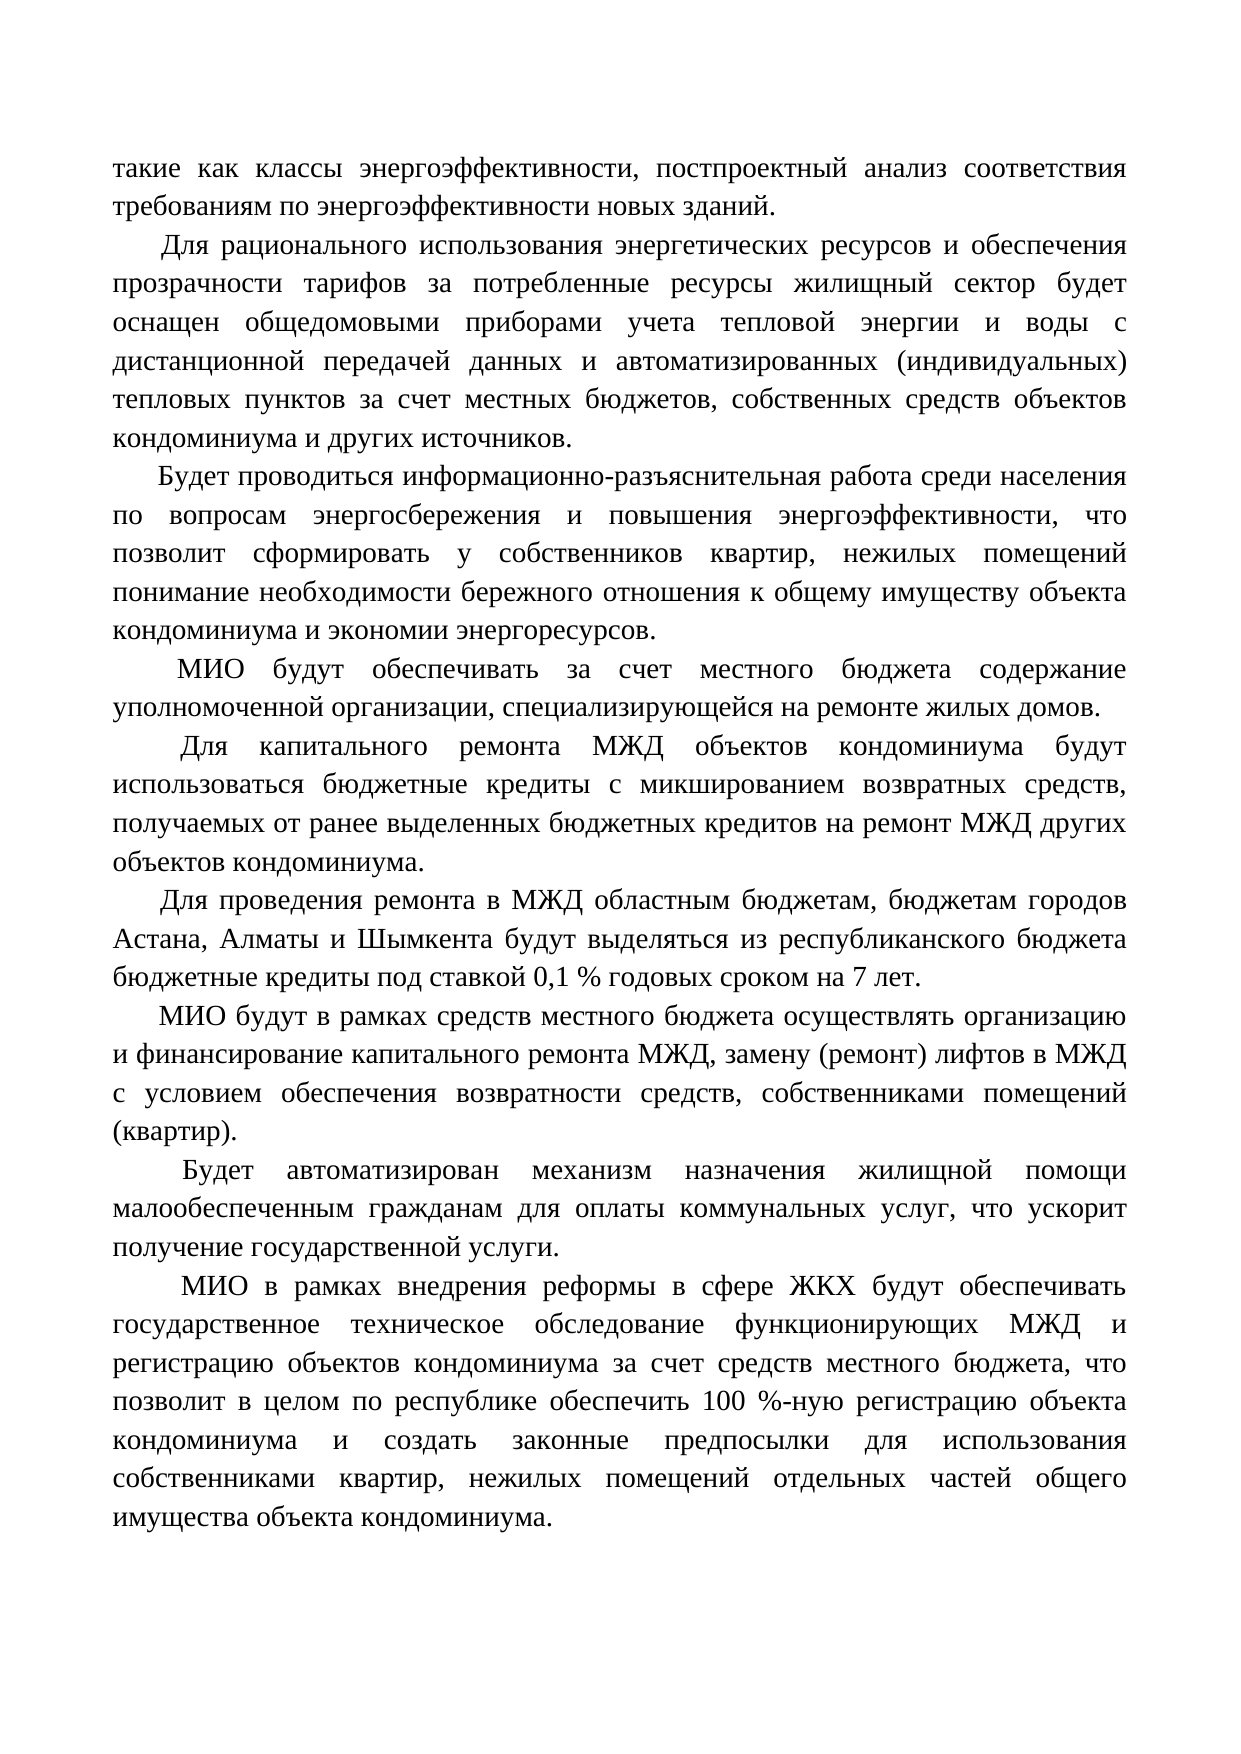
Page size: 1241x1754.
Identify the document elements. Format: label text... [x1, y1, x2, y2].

text МИО в рамках внедрения реформы в сфере ЖКХ будут обеспечивать государственное техническое обследование функционирующих МЖД и регистрацию объектов кондоминиума за счет средств местного бюджета, что позволит в целом по республике обеспечить 100 %-ную регистрацию объекта кондоминиума и создать законные предпосылки для использования собственниками квартир, нежилых помещений отдельных частей общего имущества объекта кондоминиума. [112, 1268, 1128, 1532]
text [112, 150, 1128, 222]
text Будет проводиться информационно-разъяснительная работа среди населения по вопросам энергосбережения и повышения энергоэффективности, что позволит сформировать у собственников квартир, нежилых помещений понимание необходимости бережного отношения к общему имуществу объекта кондоминиума и экономии энергоресурсов. [112, 458, 1128, 646]
text МИО будут обеспечивать за счет местного бюджета содержание уполномоченной организации, специализирующейся на ремонте жилых домов. [112, 651, 1128, 723]
text Будет автоматизирован механизм назначения жилищной помощи малообеспеченным гражданам для оплаты коммунальных услуг, что ускорит получение государственной услуги. [112, 1152, 1128, 1263]
text Для проведения ремонта в МЖД областным бюджетам, бюджетам городов Астана, Алматы и Шымкента будут выделяться из республиканского бюджета бюджетные кредиты под ставкой 0,1 % годовых сроком на 7 лет. [112, 882, 1128, 993]
text Для капитального ремонта МЖД объектов кондоминиума будут использоваться бюджетные кредиты с микшированием возвратных средств, получаемых от ранее выделенных бюджетных кредитов на ремонт МЖД других объектов кондоминиума. [112, 728, 1128, 877]
text МИО будут в рамках средств местного бюджета осуществлять организацию и финансирование капитального ремонта МЖД, замену (ремонт) лифтов в МЖД с условием обеспечения возвратности средств, собственниками помещений (квартир). [112, 998, 1128, 1147]
text Для рационального использования энергетических ресурсов и обеспечения прозрачности тарифов за потребленные ресурсы жилищный сектор будет оснащен общедомовыми приборами учета тепловой энергии и воды с дистанционной передачей данных и автоматизированных (индивидуальных) тепловых пунктов за счет местных бюджетов, собственных средств объектов кондоминиума и других источников. [112, 227, 1128, 453]
